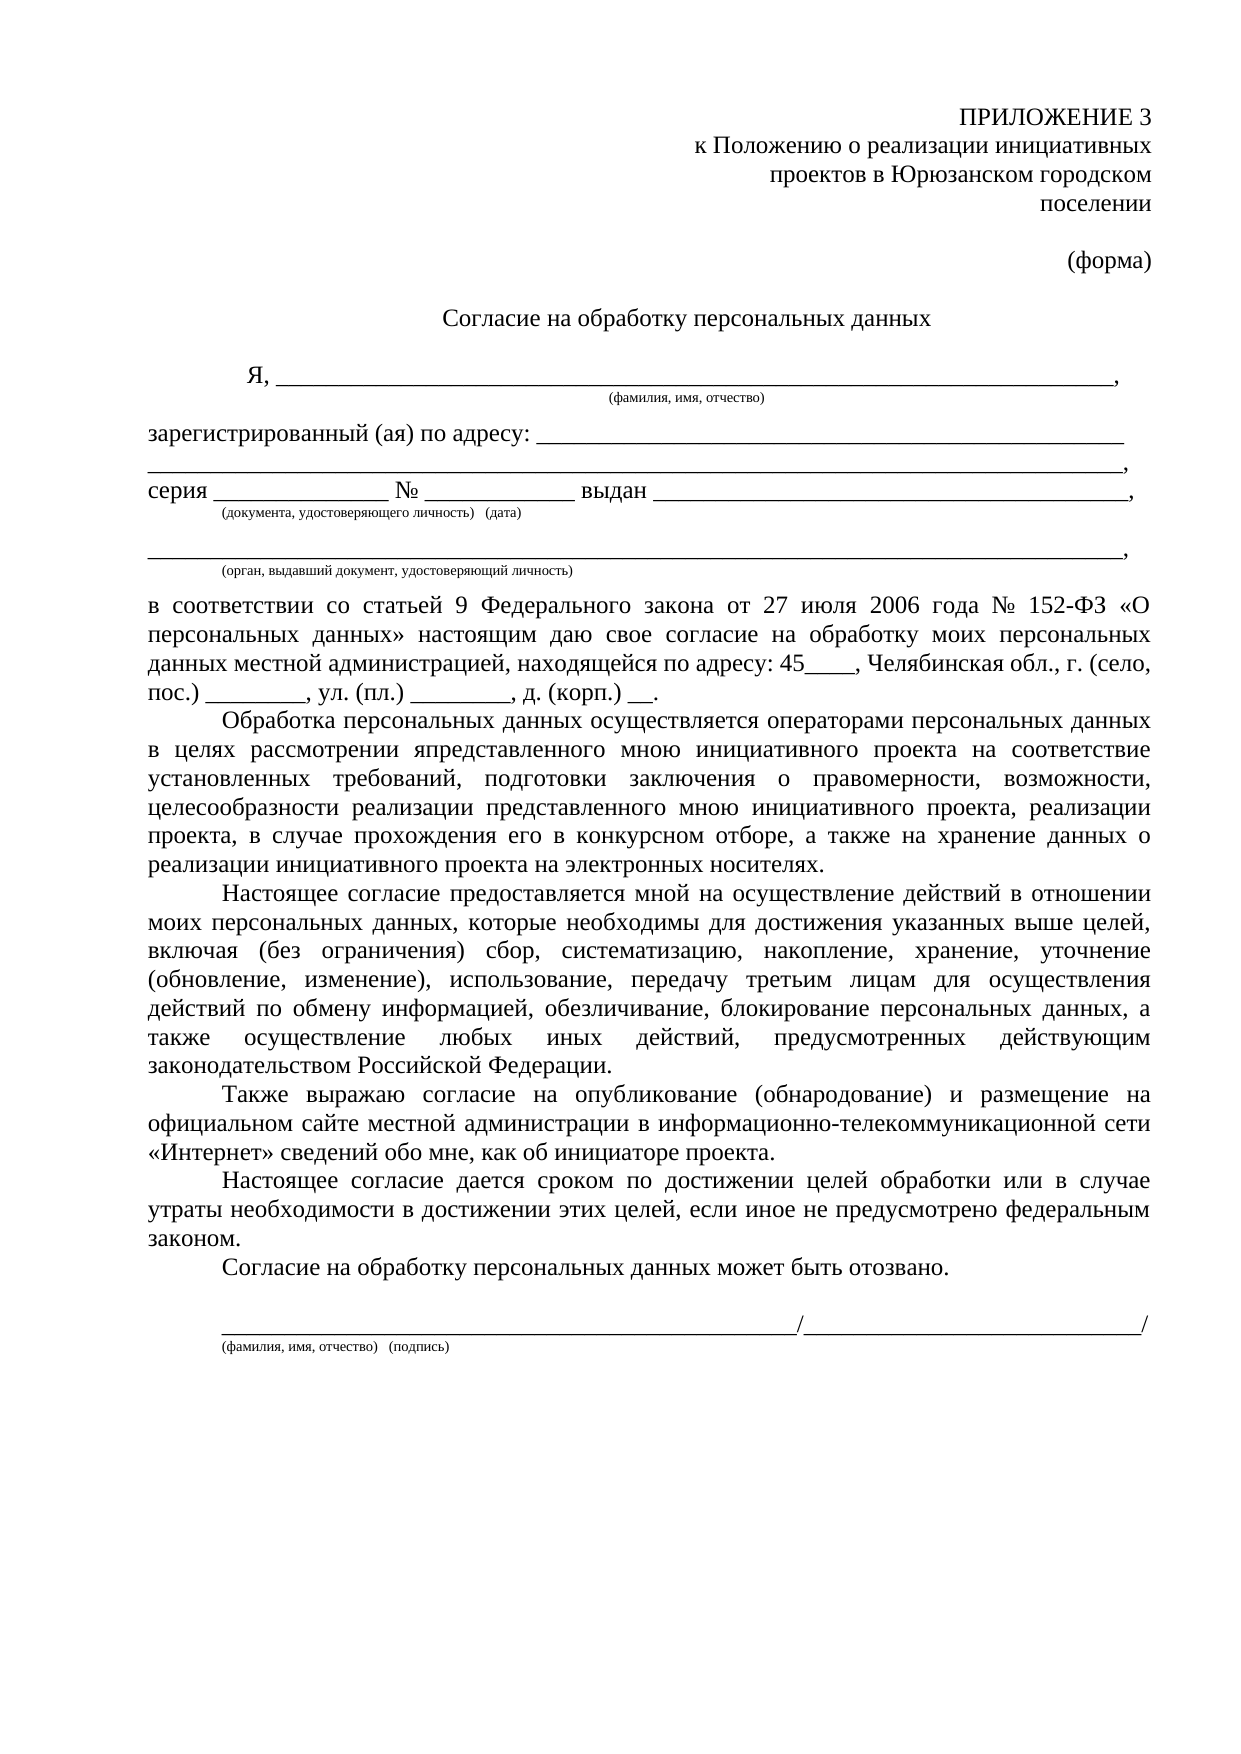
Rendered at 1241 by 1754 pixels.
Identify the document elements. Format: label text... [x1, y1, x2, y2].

text Настоящее согласие предоставляется мной на осуществление действий в отношении моих персональных данных, которые необходимы для достижения указанных выше целей, включая (без ограничения) сбор, систематизацию, накопление, хранение, уточнение (обновление, изменение), использование, передачу третьим лицам для осуществления действий по обмену информацией, обезличивание, блокирование персональных данных, а также осуществление любых иных действий, предусмотренных действующим законодательством Российской Федерации. [148, 878, 1152, 1079]
text Согласие на обработку персональных данных [148, 303, 1152, 332]
text Настоящее согласие дается сроком по достижении целей обработки или в случае утраты необходимости в достижении этих целей, если иное не предусмотрено федеральным законом. [148, 1166, 1152, 1252]
text серия ______________ № ____________ выдан ______________________________________, [148, 476, 1152, 504]
text зарегистрированный (ая) по адресу: _______________________________________________ [148, 418, 1152, 447]
text (форма) [148, 246, 1152, 274]
text (фамилия, имя, отчество) [148, 389, 1152, 418]
text (фамилия, имя, отчество) (подпись) [148, 1338, 1152, 1367]
text Я, ___________________________________________________________________, [148, 361, 1152, 389]
text ПРИЛОЖЕНИЕ 3 [738, 102, 1152, 131]
text Обработка персональных данных осуществляется операторами персональных данных в целях рассмотрении япредставленного мною инициативного проекта на соответствие установленных требований, подготовки заключения о правомерности, возможности, целесообразности реализации представленного мною инициативного проекта, реализации проекта, в случае прохождения его в конкурсном отборе, а также на хранение данных о реализации инициативного проекта на электронных носителях. [148, 706, 1152, 878]
text ______________________________________________________________________________, [148, 533, 1152, 562]
text ______________________________________________/___________________________/ [148, 1309, 1152, 1338]
text (орган, выдавший документ, удостоверяющий личность) [148, 562, 1152, 591]
text в соответствии со статьей 9 Федерального закона от 27 июля 2006 года № 152-ФЗ «О персональных данных» настоящим даю свое согласие на обработку моих персональных данных местной администрацией, находящейся по адресу: 45____, Челябинская обл., г. (село, пос.) ________, ул. (пл.) ________, д. (корп.) __. [148, 591, 1152, 706]
text Согласие на обработку персональных данных может быть отозвано. [148, 1252, 1152, 1281]
text к Положению о реализации инициативных [148, 131, 1152, 159]
text Также выражаю согласие на опубликование (обнародование) и размещение на официальном сайте местной администрации в информационно-телекоммуникационной сети «Интернет» сведений обо мне, как об инициаторе проекта. [148, 1079, 1152, 1166]
text ______________________________________________________________________________, [148, 447, 1152, 476]
text проектов в Юрюзанском городском поселении [738, 159, 1152, 217]
text (документа, удостоверяющего личность) (дата) [148, 504, 1152, 533]
